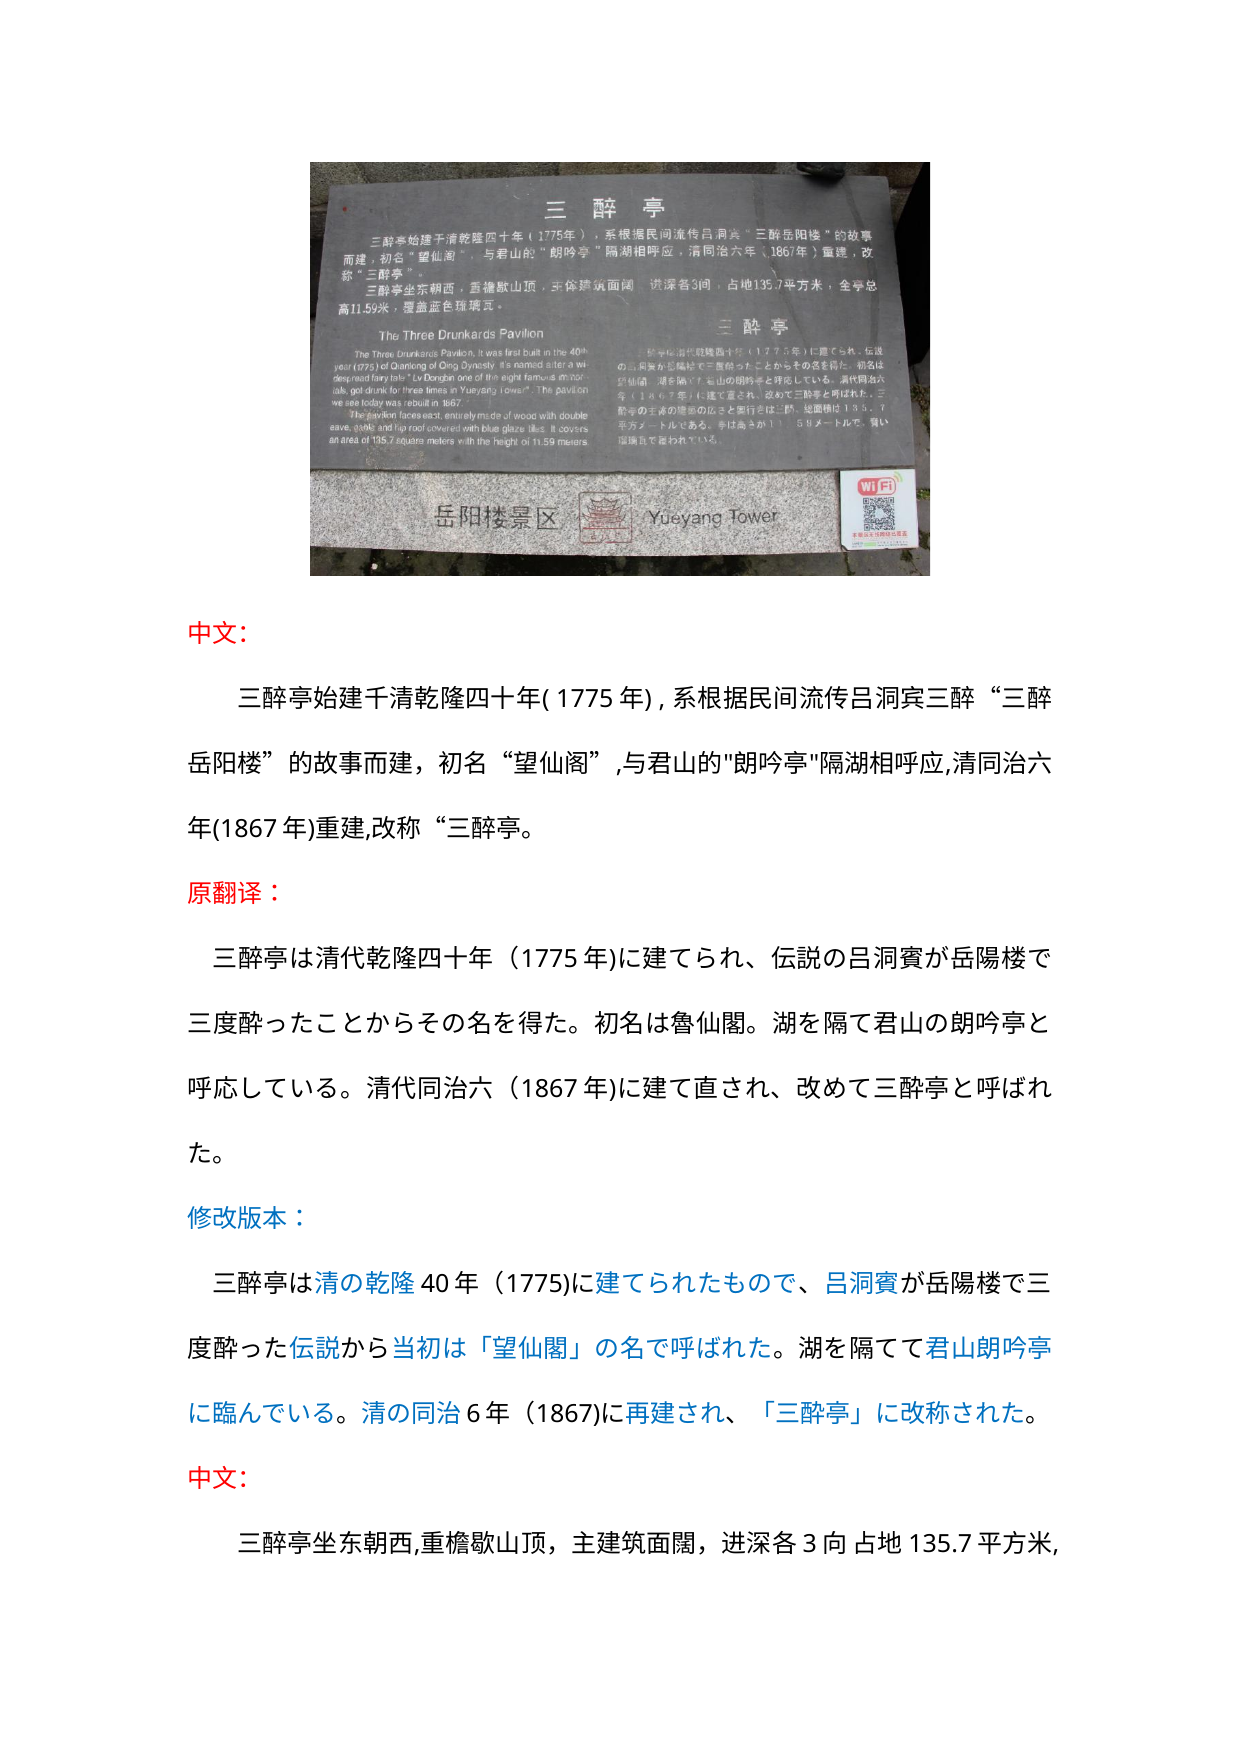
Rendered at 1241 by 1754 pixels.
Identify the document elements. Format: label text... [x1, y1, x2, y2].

text 中文： [187, 599, 1053, 664]
picture [310, 162, 931, 576]
text 三醉亭は清の乾隆40年（1775)に建てられたもので、吕洞賓が岳陽楼で三度酔った伝説から当初は「望仙閣」の名で呼ばれた。湖を隔てて君山朗吟亭に臨んでいる。清の同治6年（1867)に再建され、「三酔亭」に改称された。 [187, 1249, 1053, 1444]
text 三醉亭始建千清乾隆四十年( 1775年) , 系根据民间流传吕洞宾三醉“三醉岳阳楼”的故事而建，初名“望仙阁”,与君山的"朗吟亭"隔湖相呼应,清同治六年(1867年)重建,改称“三醉亭。 [187, 664, 1053, 859]
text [187, 1509, 1053, 1574]
text 原翻译： [187, 859, 1053, 924]
text 修改版本： [187, 1184, 1053, 1249]
text 中文： [187, 1444, 1053, 1509]
text 三醉亭は清代乾隆四十年（1775年)に建てられ、伝説の吕洞賓が岳陽楼で三度酔ったことからその名を得た。初名は魯仙閣。湖を隔て君山の朗吟亭と呼応している。清代同治六（1867年)に建て直され、改めて三酔亭と呼ばれた。 [187, 924, 1053, 1184]
